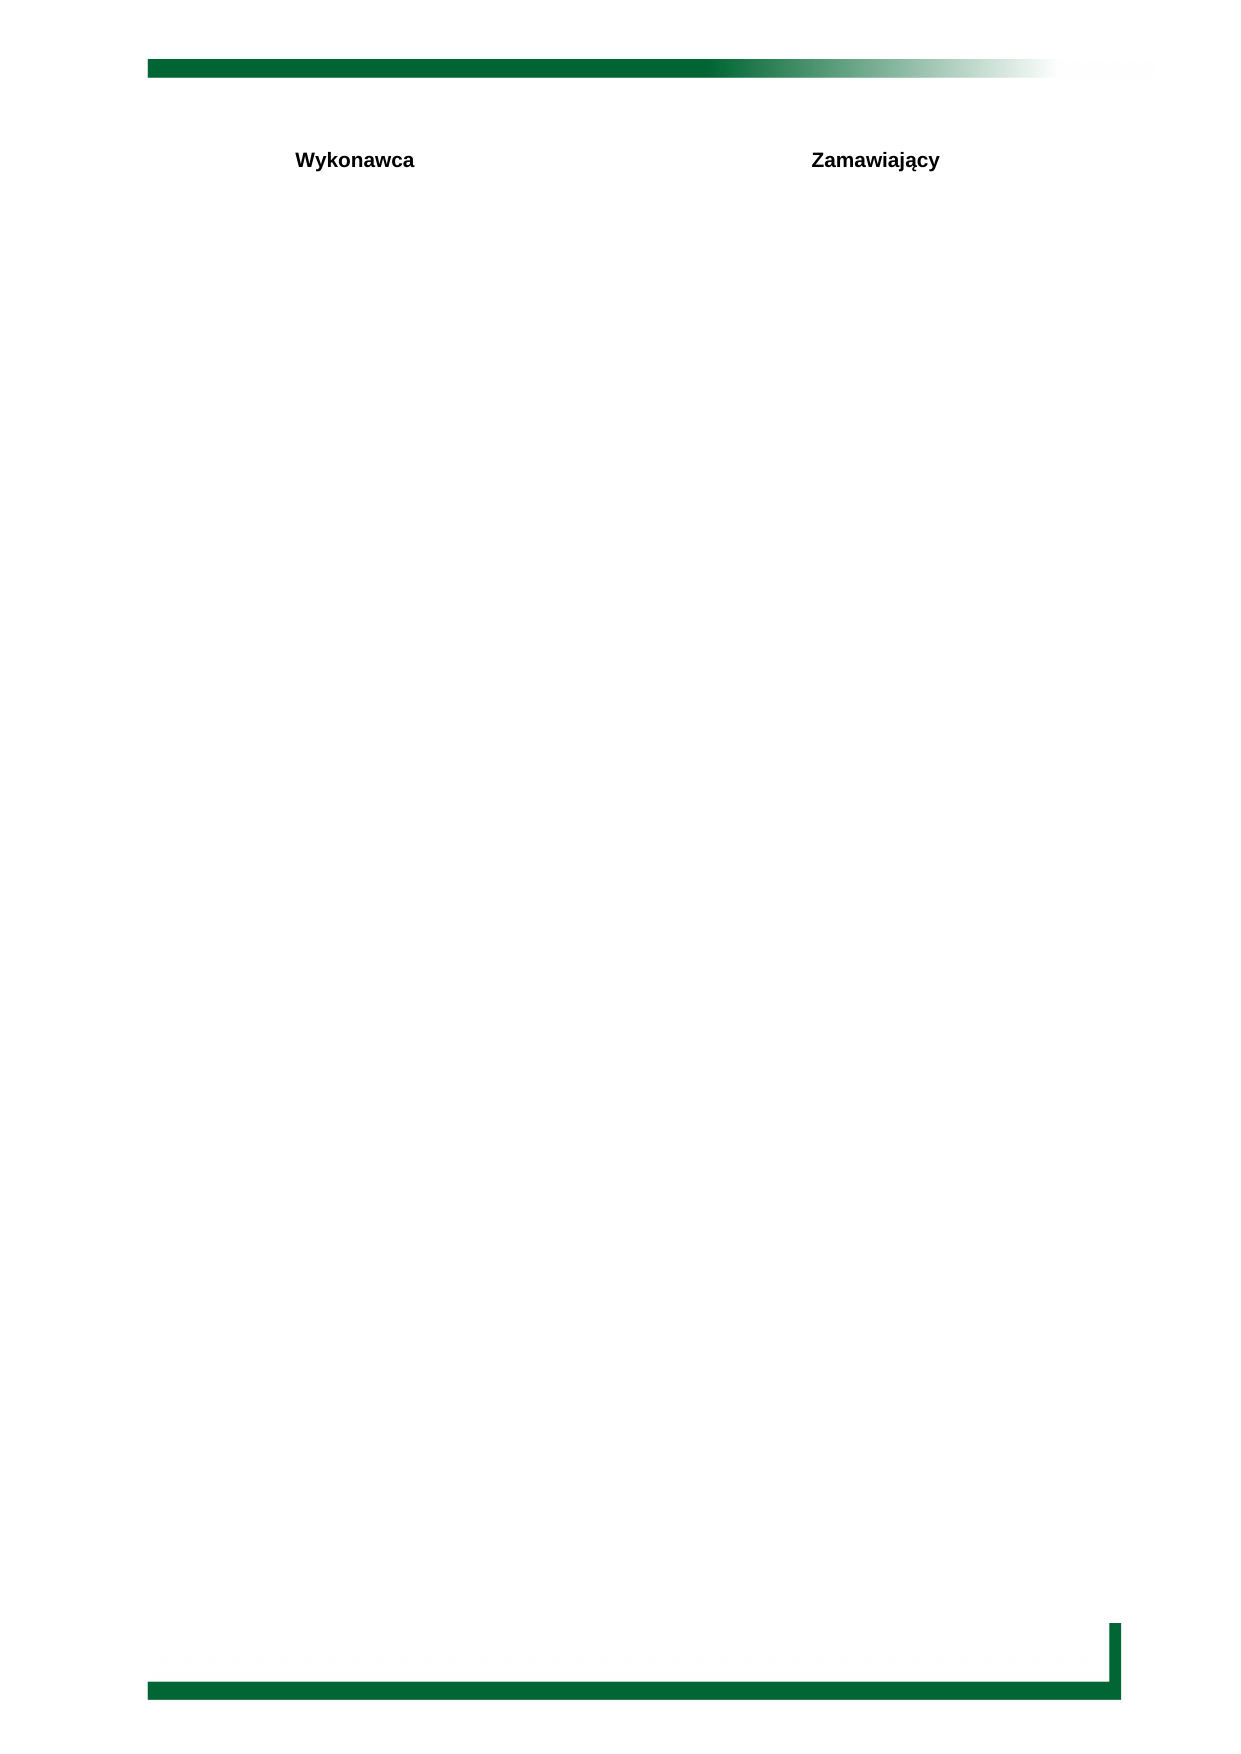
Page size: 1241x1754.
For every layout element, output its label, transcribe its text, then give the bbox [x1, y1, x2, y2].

text Wykonawca Zamawiający [221, 148, 1122, 172]
picture [147, 1623, 1122, 1715]
picture [147, 59, 1158, 78]
